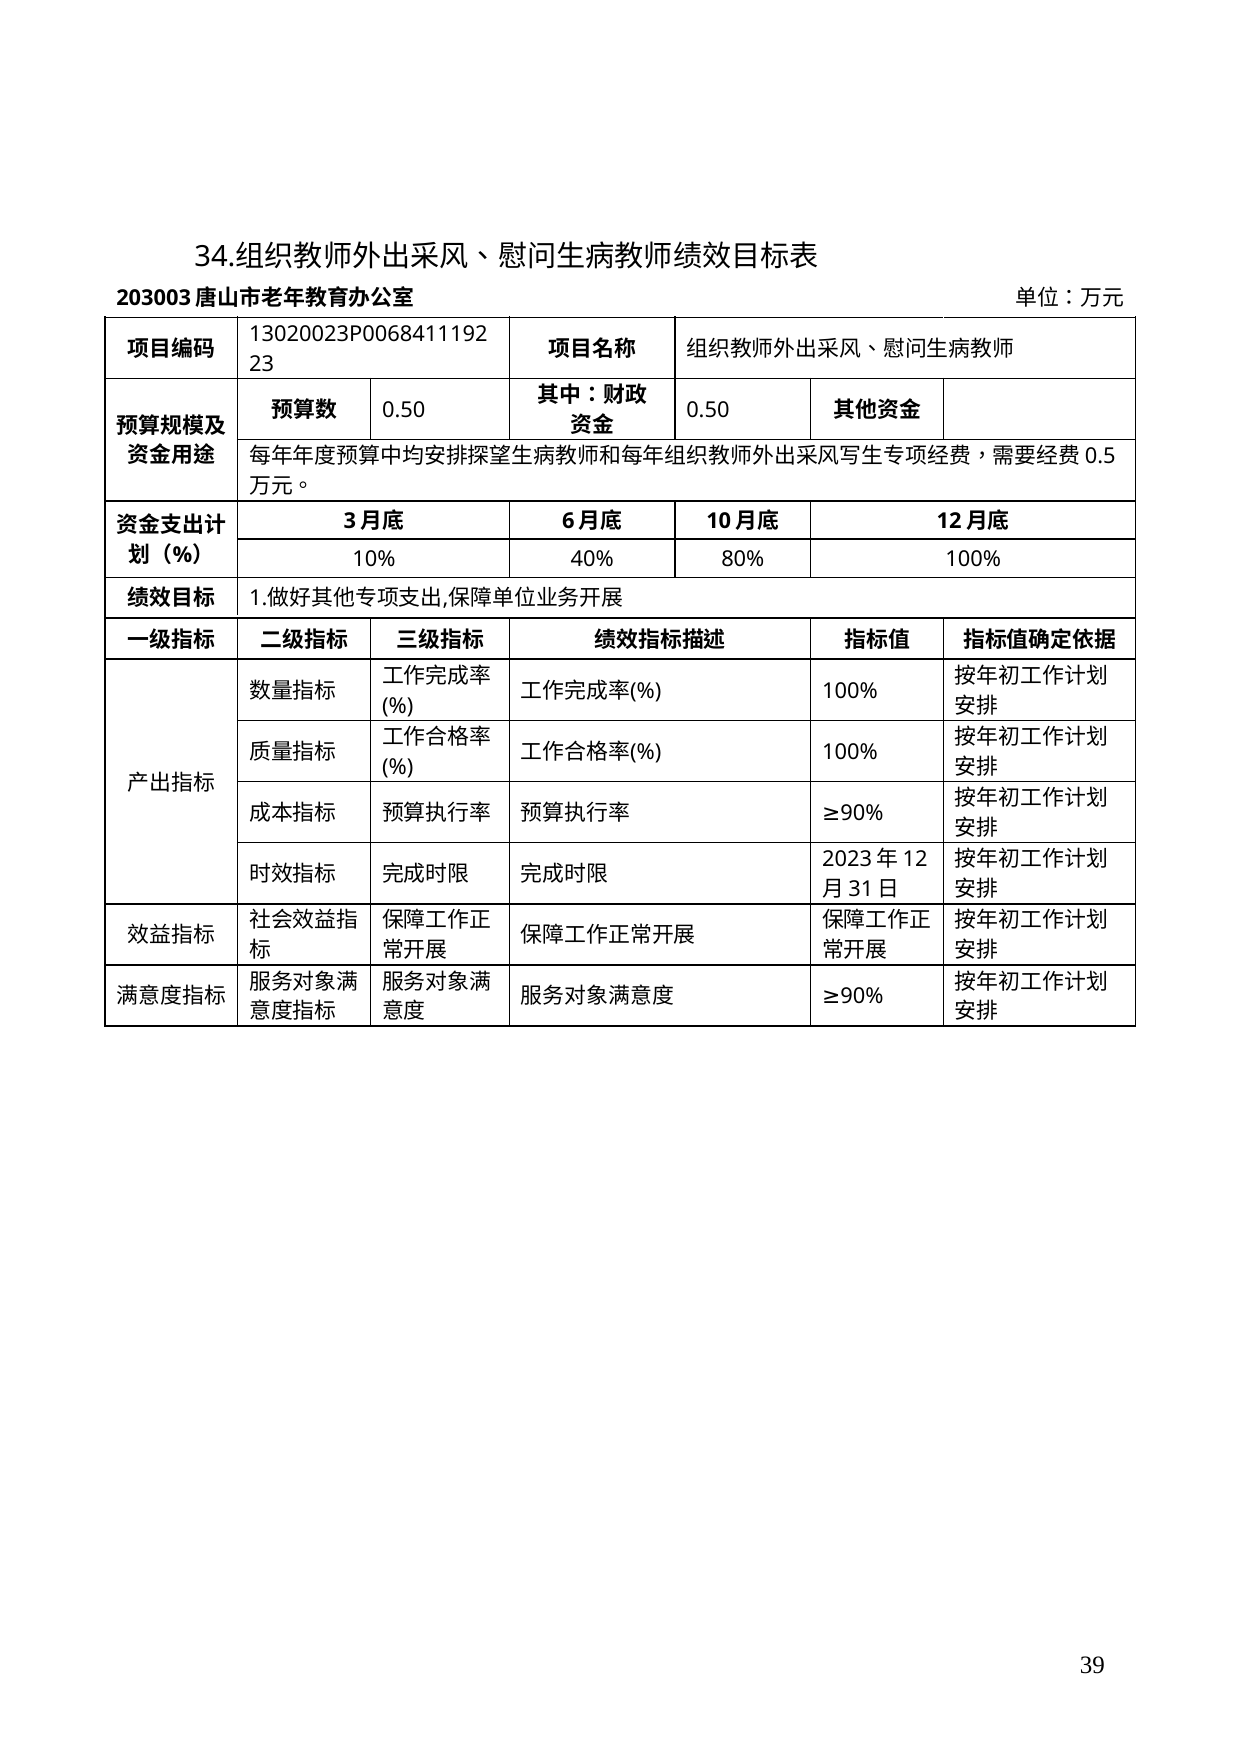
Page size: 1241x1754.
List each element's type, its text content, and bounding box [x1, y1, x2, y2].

table_cell 预算规模及资金用途 [106, 379, 237, 500]
table_cell 产出指标 [106, 660, 237, 903]
table_cell ≥90% [811, 966, 943, 1025]
text 34.组织教师外出采风、慰问生病教师绩效目标表 [136, 235, 1104, 275]
table_cell 绩效目标 [106, 578, 237, 615]
table_cell 3月底 [238, 502, 509, 538]
table_cell 按年初工作计划安排 [944, 905, 1135, 964]
table_cell 服务对象满意度指标 [238, 966, 370, 1025]
table_cell 完成时限 [510, 843, 810, 903]
table_cell 13020023P006841119223 [238, 318, 509, 378]
table_cell 社会效益指标 [238, 905, 370, 964]
table_cell 每年年度预算中均安排探望生病教师和每年组织教师外出采风写生专项经费，需要经费0.5万元。 [238, 440, 1135, 500]
table_cell 资金支出计划（%） [106, 502, 237, 577]
table_cell 100% [811, 660, 943, 719]
table_header 绩效指标描述 [510, 619, 810, 658]
table_cell 预算执行率 [371, 782, 509, 842]
table_cell 预算执行率 [510, 782, 810, 842]
table_cell 预算数 [238, 379, 370, 439]
table_header 二级指标 [238, 619, 370, 658]
table_cell 项目编码 [106, 318, 237, 378]
table_cell 0.50 [371, 379, 509, 439]
table_cell 按年初工作计划安排 [944, 660, 1135, 719]
table_cell 80% [676, 540, 810, 577]
table_header 指标值 [811, 619, 943, 658]
table_cell 1.做好其他专项支出,保障单位业务开展 [238, 578, 1135, 615]
table_cell 工作合格率(%) [510, 721, 810, 781]
table_cell 12月底 [811, 502, 1135, 538]
table_header 203003唐山市老年教育办公室 [106, 277, 943, 316]
table_cell 成本指标 [238, 782, 370, 842]
table_cell 效益指标 [106, 905, 237, 964]
table_cell 按年初工作计划安排 [944, 966, 1135, 1025]
table_cell 服务对象满意度 [371, 966, 509, 1025]
table_cell 0.50 [676, 379, 810, 439]
table_header 指标值确定依据 [944, 619, 1135, 658]
table_cell 保障工作正常开展 [371, 905, 509, 964]
table_cell 数量指标 [238, 660, 370, 719]
table_cell 保障工作正常开展 [811, 905, 943, 964]
table_cell 100% [811, 540, 1135, 577]
table_cell 时效指标 [238, 843, 370, 903]
table_cell 按年初工作计划安排 [944, 782, 1135, 842]
table_cell 服务对象满意度 [510, 966, 810, 1025]
table_cell 质量指标 [238, 721, 370, 781]
table_cell 其他资金 [811, 379, 943, 439]
table_cell 工作完成率(%) [510, 660, 810, 719]
table_cell 项目名称 [510, 318, 674, 378]
table_cell 工作完成率(%) [371, 660, 509, 719]
table_cell 组织教师外出采风、慰问生病教师 [676, 318, 1135, 378]
table_cell 满意度指标 [106, 966, 237, 1025]
table_header 三级指标 [371, 619, 509, 658]
table_cell 6月底 [510, 502, 674, 538]
table_cell 完成时限 [371, 843, 509, 903]
table_header 一级指标 [106, 619, 237, 658]
table_header 单位：万元 [944, 277, 1135, 316]
table_cell 工作合格率(%) [371, 721, 509, 781]
table_cell 按年初工作计划安排 [944, 843, 1135, 903]
table_cell 10% [238, 540, 509, 577]
table_cell ≥90% [811, 782, 943, 842]
table_cell 40% [510, 540, 674, 577]
table_cell 保障工作正常开展 [510, 905, 810, 964]
table_cell 10月底 [676, 502, 810, 538]
table_cell 2023年12月31日 [811, 843, 943, 903]
table_cell 其中：财政 资金 [510, 379, 674, 439]
table_cell 按年初工作计划安排 [944, 721, 1135, 781]
table_cell [944, 379, 1135, 439]
table_cell 100% [811, 721, 943, 781]
